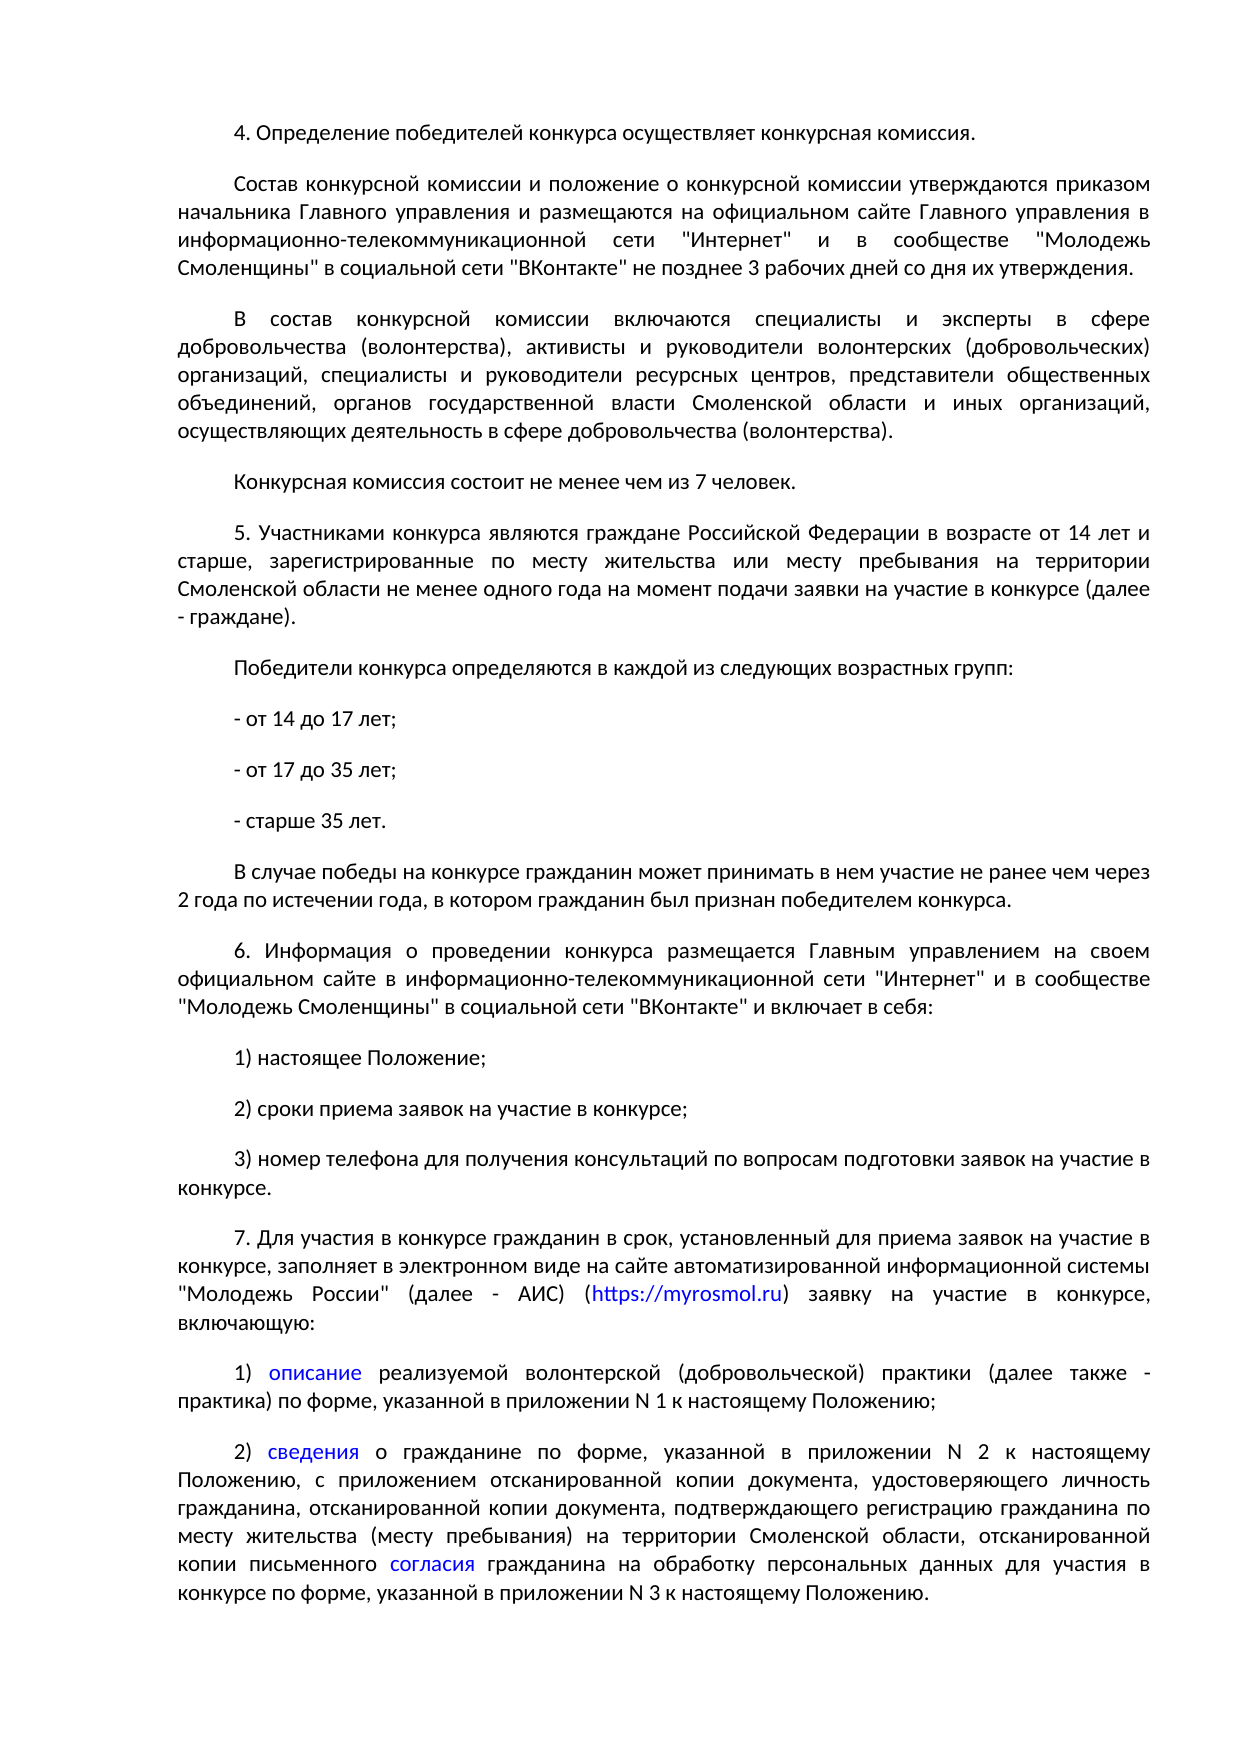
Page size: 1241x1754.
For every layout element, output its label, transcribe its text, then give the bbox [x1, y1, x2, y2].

text Победители конкурса определяются в каждой из следующих возрастных групп: [177, 653, 1152, 681]
text 1) описание реализуемой волонтерской (добровольческой) практики (далее также - практика) по форме, указанной в приложении N 1 к настоящему Положению; [177, 1358, 1152, 1414]
text 2) сведения о гражданине по форме, указанной в приложении N 2 к настоящему Положению, с приложением отсканированной копии документа, удостоверяющего личность гражданина, отсканированной копии документа, подтверждающего регистрацию гражданина по месту жительства (месту пребывания) на территории Смоленской области, отсканированной копии письменного согласия гражданина на обработку персональных данных для участия в конкурсе по форме, указанной в приложении N 3 к настоящему Положению. [177, 1437, 1152, 1606]
text Конкурсная комиссия состоит не менее чем из 7 человек. [177, 467, 1152, 495]
text 2) сроки приема заявок на участие в конкурсе; [177, 1094, 1152, 1122]
text В состав конкурсной комиссии включаются специалисты и эксперты в сфере добровольчества (волонтерства), активисты и руководители волонтерских (добровольческих) организаций, специалисты и руководители ресурсных центров, представители общественных объединений, органов государственной власти Смоленской области и иных организаций, осуществляющих деятельность в сфере добровольчества (волонтерства). [177, 304, 1152, 444]
text - от 14 до 17 лет; [177, 704, 1152, 732]
text 4. Определение победителей конкурса осуществляет конкурсная комиссия. [177, 118, 1152, 146]
text 6. Информация о проведении конкурса размещается Главным управлением на своем официальном сайте в информационно-телекоммуникационной сети "Интернет" и в сообществе "Молодежь Смоленщины" в социальной сети "ВКонтакте" и включает в себя: [177, 936, 1152, 1020]
text 3) номер телефона для получения консультаций по вопросам подготовки заявок на участие в конкурсе. [177, 1144, 1152, 1201]
text В случае победы на конкурсе гражданин может принимать в нем участие не ранее чем через 2 года по истечении года, в котором гражданин был признан победителем конкурса. [177, 857, 1152, 913]
text Состав конкурсной комиссии и положение о конкурсной комиссии утверждаются приказом начальника Главного управления и размещаются на официальном сайте Главного управления в информационно-телекоммуникационной сети "Интернет" и в сообществе "Молодежь Смоленщины" в социальной сети "ВКонтакте" не позднее 3 рабочих дней со дня их утверждения. [177, 169, 1152, 281]
text 1) настоящее Положение; [177, 1043, 1152, 1071]
text - от 17 до 35 лет; [177, 755, 1152, 783]
text 7. Для участия в конкурсе гражданин в срок, установленный для приема заявок на участие в конкурсе, заполняет в электронном виде на сайте автоматизированной информационной системы "Молодежь России" (далее - АИС) (https://myrosmol.ru) заявку на участие в конкурсе, включающую: [177, 1223, 1152, 1336]
text - старше 35 лет. [177, 806, 1152, 834]
text 5. Участниками конкурса являются граждане Российской Федерации в возрасте от 14 лет и старше, зарегистрированные по месту жительства или месту пребывания на территории Смоленской области не менее одного года на момент подачи заявки на участие в конкурсе (далее - граждане). [177, 518, 1152, 630]
